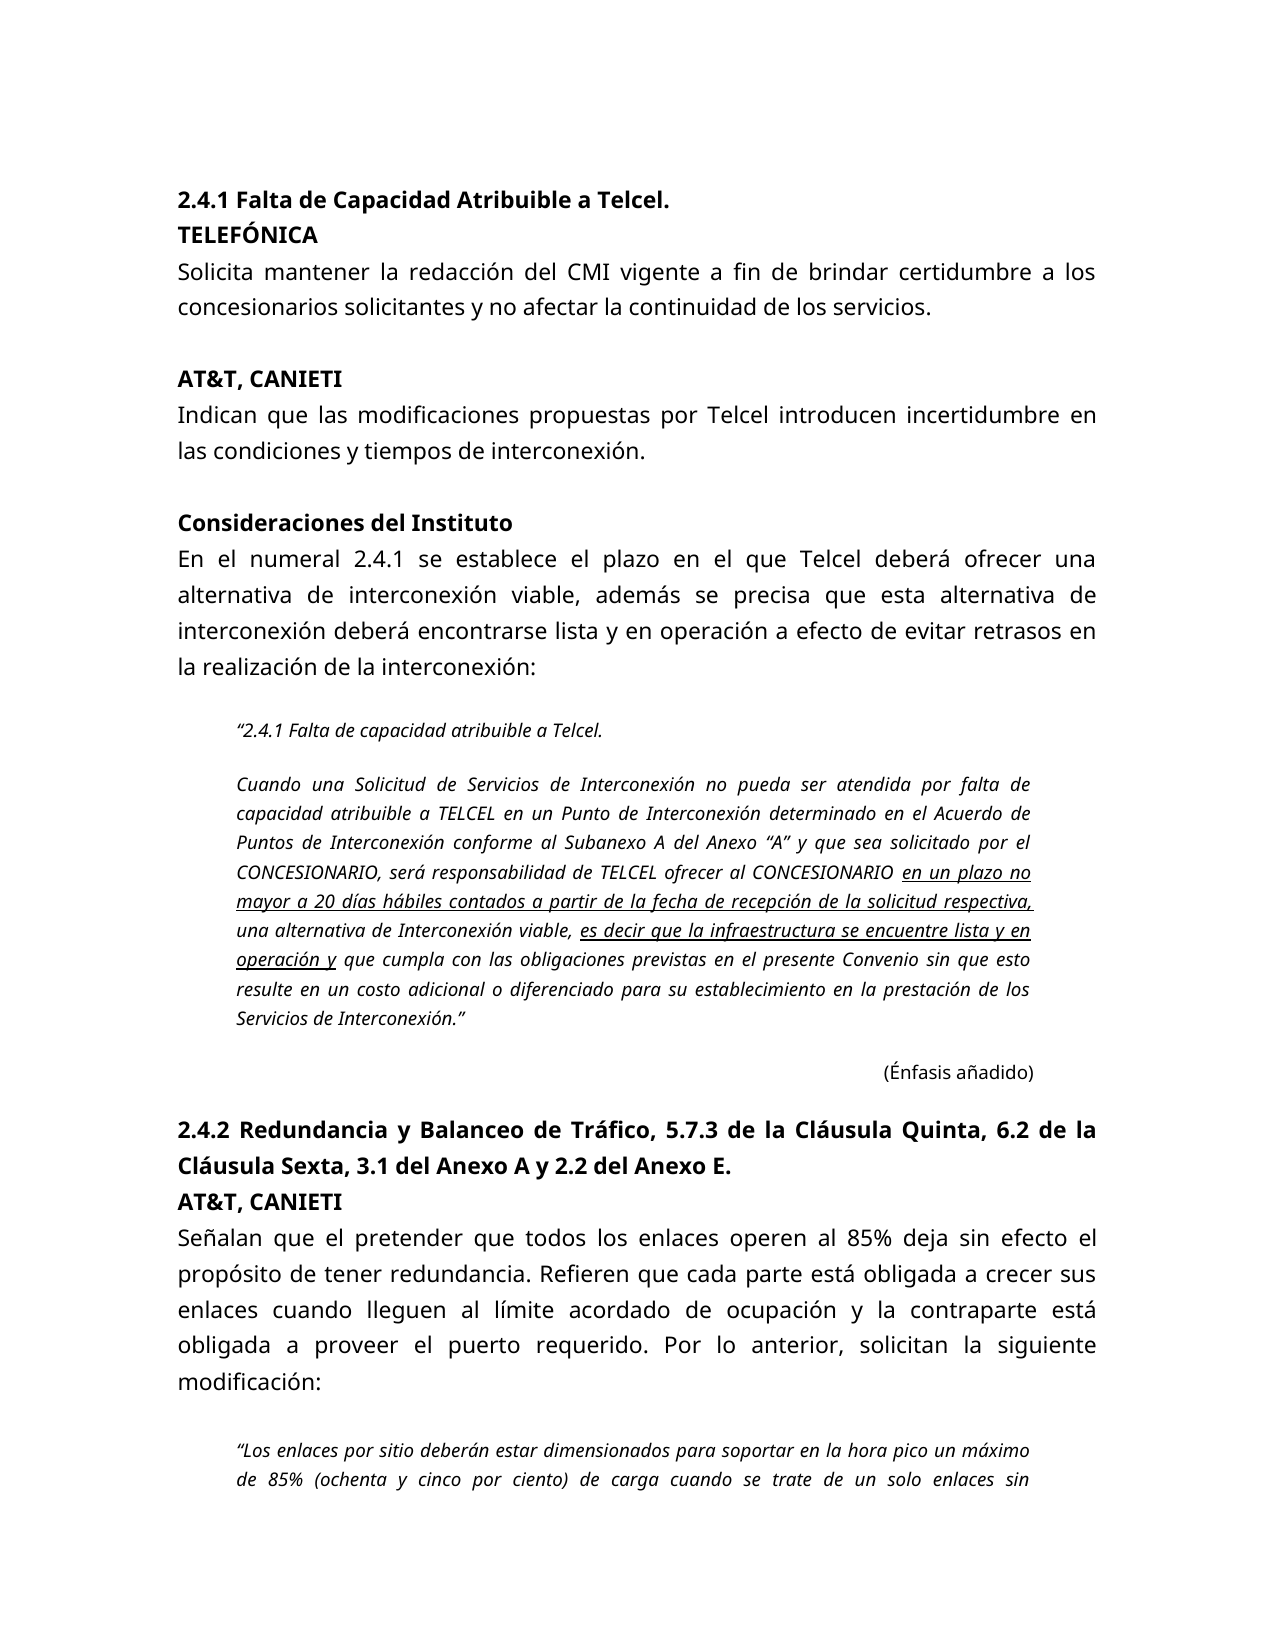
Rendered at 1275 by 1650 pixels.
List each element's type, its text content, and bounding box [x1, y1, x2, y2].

text 2.4.2 Redundancia y Balanceo de Tráfico, 5.7.3 de la Cláusula Quinta, 6.2 de la Cláusula Sexta, 3.1 del Anexo A y 2.2 del Anexo E. [177, 1114, 1098, 1181]
text TELEFÓNICA [177, 219, 1098, 251]
text 2.4.1 Falta de Capacidad Atribuible a Telcel. [177, 183, 1098, 215]
text Cuando una Solicitud de Servicios de Interconexión no pueda ser atendida por falta de capacidad atribuible a TELCEL en un Punto de Interconexión determinado en el Acuerdo de Puntos de Interconexión conforme al Subanexo A del Anexo “A” y que sea solicitado por el CONCESIONARIO, será responsabilidad de TELCEL ofrecer al CONCESIONARIO en un plazo no mayor a 20 días hábiles contados a partir de la fecha de recepción de la solicitud respectiva, una alternativa de Interconexión viable, es decir que la infraestructura se encuentre lista y en operación y que cumpla con las obligaciones previstas en el presente Convenio sin que esto resulte en un costo adicional o diferenciado para su establecimiento en la prestación de los Servicios de Interconexión.” [236, 771, 1034, 910]
text Cuando una Solicitud de Servicios de Interconexión no pueda ser atendida por falta de capacidad atribuible a TELCEL en un Punto de Interconexión determinado en el Acuerdo de Puntos de Interconexión conforme al Subanexo A del Anexo “A” y que sea solicitado por el CONCESIONARIO, será responsabilidad de TELCEL ofrecer al CONCESIONARIO en un plazo no mayor a 20 días hábiles contados a partir de la fecha de recepción de la solicitud respectiva, una alternativa de Interconexión viable, es decir que la infraestructura se encuentre lista y en operación y que cumpla con las obligaciones previstas en el presente Convenio sin que esto resulte en un costo adicional o diferenciado para su establecimiento en la prestación de los Servicios de Interconexión.” [236, 911, 1034, 1031]
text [236, 1437, 1034, 1492]
text “2.4.1 Falta de capacidad atribuible a Telcel. [236, 717, 1034, 742]
text Consideraciones del Instituto [177, 507, 1098, 538]
text Indican que las modificaciones propuestas por Telcel introducen incertidumbre en las condiciones y tiempos de interconexión. [177, 399, 1098, 466]
text AT&T, CANIETI [177, 363, 1098, 394]
text En el numeral 2.4.1 se establece el plazo en el que Telcel deberá ofrecer una alternativa de interconexión viable, además se precisa que esta alternativa de interconexión deberá encontrarse lista y en operación a efecto de evitar retrasos en la realización de la interconexión: [177, 543, 1098, 682]
text Solicita mantener la redacción del CMI vigente a fin de brindar certidumbre a los concesionarios solicitantes y no afectar la continuidad de los servicios. [177, 255, 1098, 323]
text AT&T, CANIETI [177, 1186, 1098, 1217]
text Señalan que el pretender que todos los enlaces operen al 85% deja sin efecto el propósito de tener redundancia. Refieren que cada parte está obligada a crecer sus enlaces cuando lleguen al límite acordado de ocupación y la contraparte está obligada a proveer el puerto requerido. Por lo anterior, solicitan la siguiente modificación: [177, 1222, 1098, 1397]
text (Énfasis añadido) [236, 1059, 1033, 1085]
